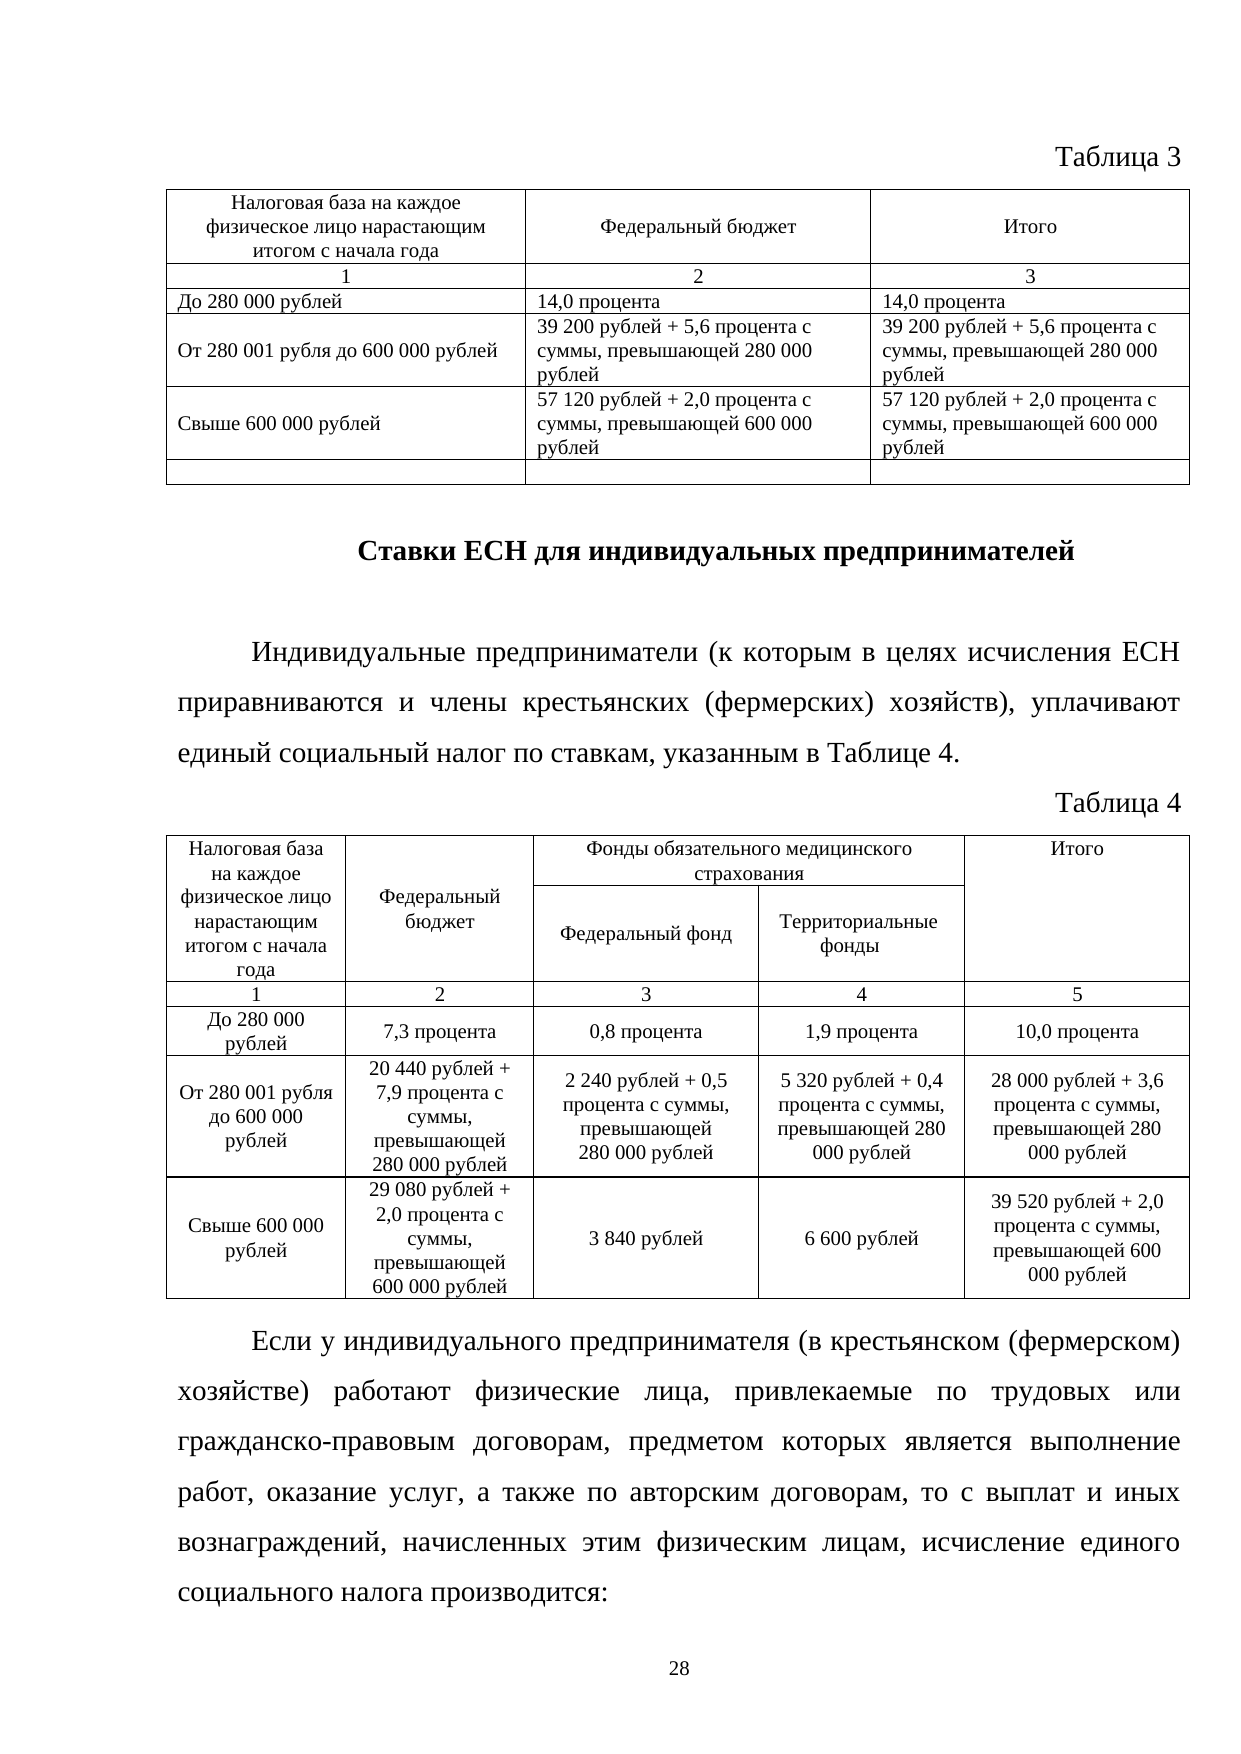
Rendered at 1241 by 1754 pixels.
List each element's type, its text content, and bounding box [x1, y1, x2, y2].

table_cell 14,0 процента [526, 289, 870, 313]
table_cell 2 [526, 264, 870, 288]
table_cell 5 [965, 982, 1189, 1006]
table_cell До 280 000 рублей [167, 289, 525, 313]
table_cell Свыше 600 000 рублей [167, 387, 525, 459]
table_cell 39 200 рублей + 5,6 процента с суммы, превышающей 280 000 рублей [526, 314, 870, 386]
text Если у индивидуального предпринимателя (в крестьянском (фермерском) хозяйстве) работают физические лица, привлекаемые по трудовых или гражданско-правовым договорам, предметом которых является выполнение работ, оказание услуг, а также по авторским договорам, то с выплат и иных вознаграждений, начисленных этим физическим лицам, исчисление единого социального налога производится: [177, 1323, 1181, 1608]
table_cell 28 000 рублей + 3,6 процента с суммы, превышающей 280 000 рублей [965, 1056, 1189, 1176]
table_cell [526, 460, 870, 484]
table_cell 57 120 рублей + 2,0 процента с суммы, превышающей 600 000 рублей [526, 387, 870, 459]
table_cell 5 320 рублей + 0,4 процента с суммы, превышающей 280 000 рублей [759, 1056, 964, 1176]
table_cell 14,0 процента [871, 289, 1189, 313]
table_cell 10,0 процента [965, 1007, 1189, 1055]
table_cell 20 440 рублей + 7,9 процента с суммы, превышающей 280 000 рублей [346, 1056, 533, 1176]
table_header Итого [965, 836, 1189, 981]
table_header Налоговая база на каждое физическое лицо нарастающим итогом с начала года [167, 190, 525, 262]
table_cell 2 [346, 982, 533, 1006]
table_cell 39 520 рублей + 2,0 процента с суммы, превышающей 600 000 рублей [965, 1178, 1189, 1298]
table_cell Федеральный фонд [534, 886, 758, 981]
table_cell 29 080 рублей + 2,0 процента с суммы, превышающей 600 000 рублей [346, 1178, 533, 1298]
text Индивидуальные предприниматели (к которым в целях исчисления ЕСН приравниваются и члены крестьянских (фермерских) хозяйств), уплачивают единый социальный налог по ставкам, указанным в Таблице 4. [177, 634, 1181, 768]
table_cell 2 240 рублей + 0,5 процента с суммы, превышающей 280 000 рублей [534, 1056, 758, 1176]
table_cell 0,8 процента [534, 1007, 758, 1055]
text Таблица 3 [177, 139, 1181, 172]
table_cell Территориальные фонды [759, 886, 964, 981]
table_cell 6 600 рублей [759, 1178, 964, 1298]
table_cell [167, 460, 525, 484]
text Ставки ЕСН для индивидуальных предпринимателей [177, 533, 1181, 567]
table_cell 3 [534, 982, 758, 1006]
table_cell 39 200 рублей + 5,6 процента с суммы, превышающей 280 000 рублей [871, 314, 1189, 386]
table_header Налоговая база на каждое физическое лицо нарастающим итогом с начала года [167, 836, 345, 981]
table_cell От 280 001 рубля до 600 000 рублей [167, 314, 525, 386]
table_cell 3 840 рублей [534, 1178, 758, 1298]
table_cell 3 [871, 264, 1189, 288]
table_header Федеральный бюджет [346, 836, 533, 981]
table_cell 1 [167, 982, 345, 1006]
table_cell До 280 000 рублей [167, 1007, 345, 1055]
table_cell 57 120 рублей + 2,0 процента с суммы, превышающей 600 000 рублей [871, 387, 1189, 459]
table_cell Свыше 600 000 рублей [167, 1178, 345, 1298]
table_cell 4 [759, 982, 964, 1006]
table_cell 7,3 процента [346, 1007, 533, 1055]
table_cell 1,9 процента [759, 1007, 964, 1055]
table_header Итого [871, 190, 1189, 262]
table_header Федеральный бюджет [526, 190, 870, 262]
table_header Фонды обязательного медицинского страхования [534, 836, 964, 884]
table_cell 1 [167, 264, 525, 288]
table_cell От 280 001 рубля до 600 000 рублей [167, 1056, 345, 1176]
table_cell [871, 460, 1189, 484]
text Таблица 4 [177, 785, 1181, 818]
